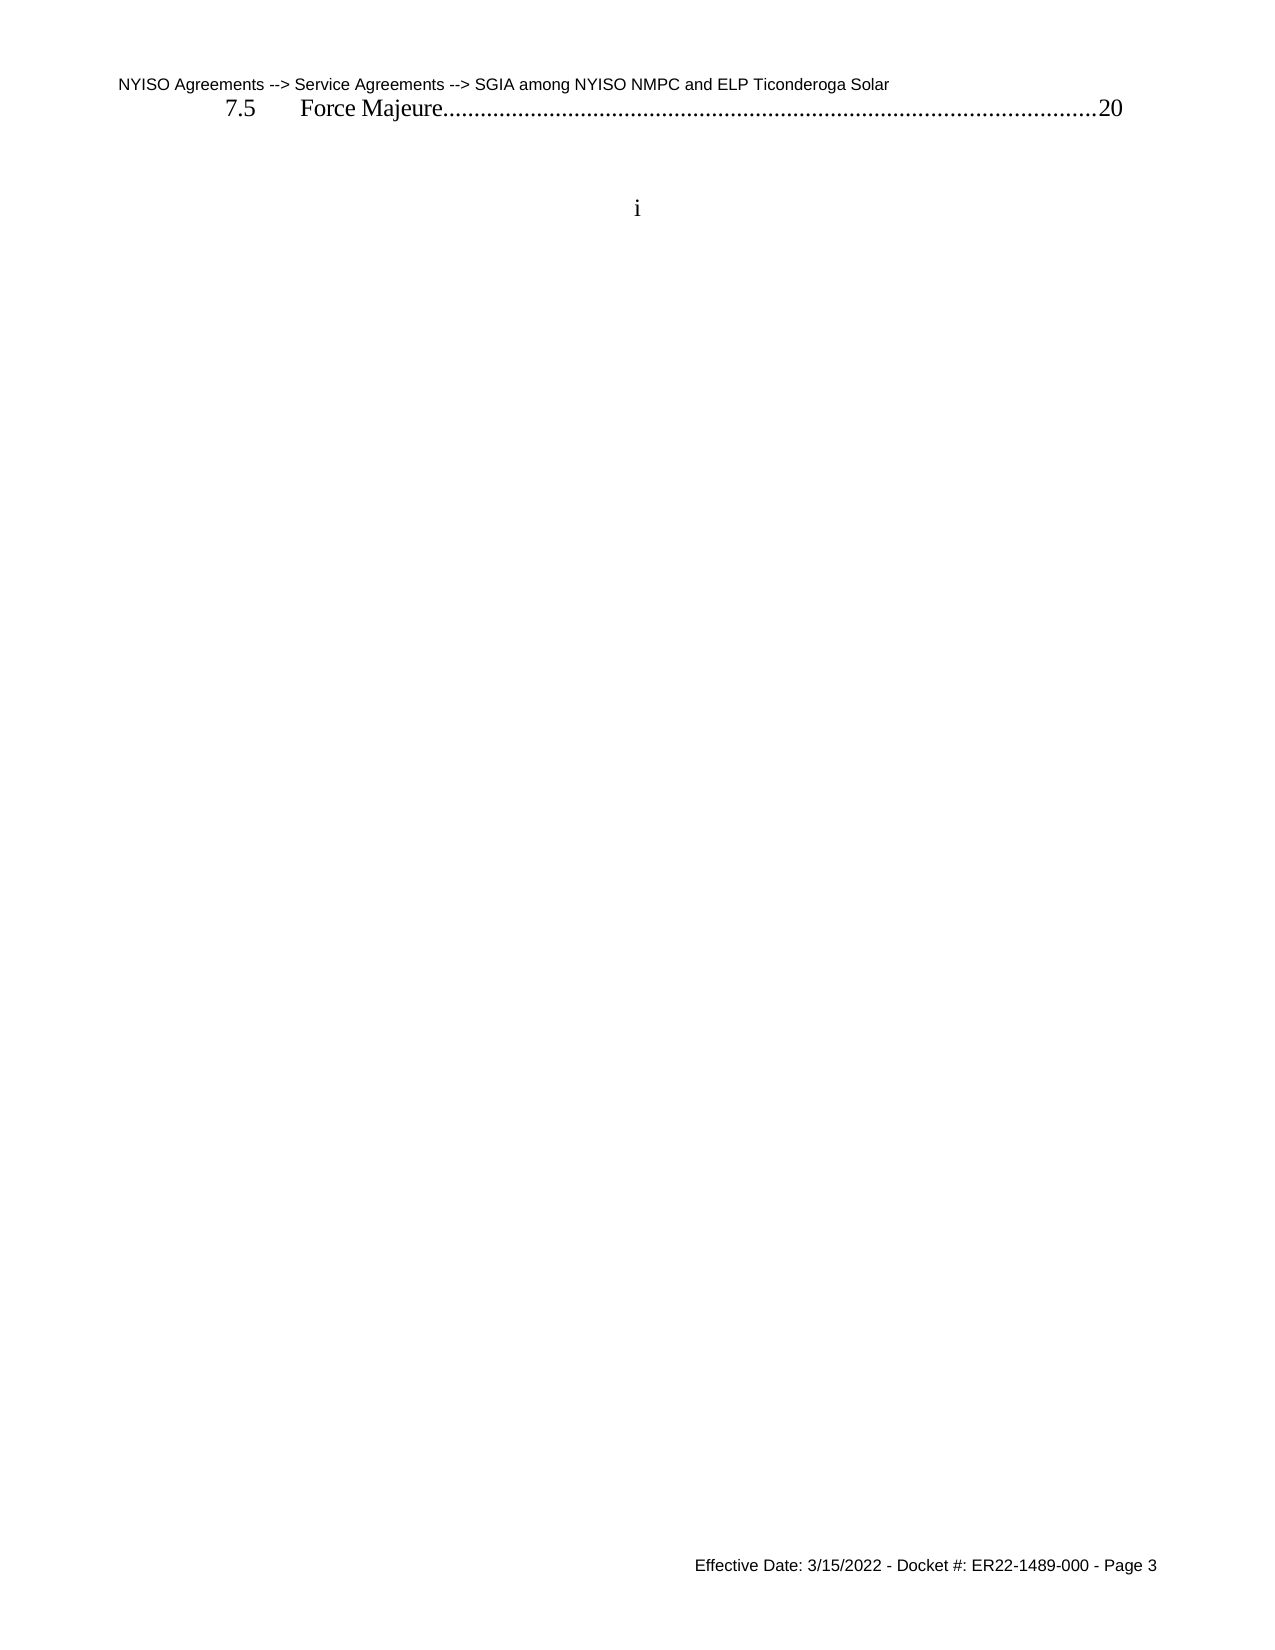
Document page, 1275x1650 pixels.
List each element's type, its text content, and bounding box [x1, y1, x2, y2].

text i [634, 194, 1275, 222]
text 7.5 Force Majeure 20 [150, 94, 1275, 123]
